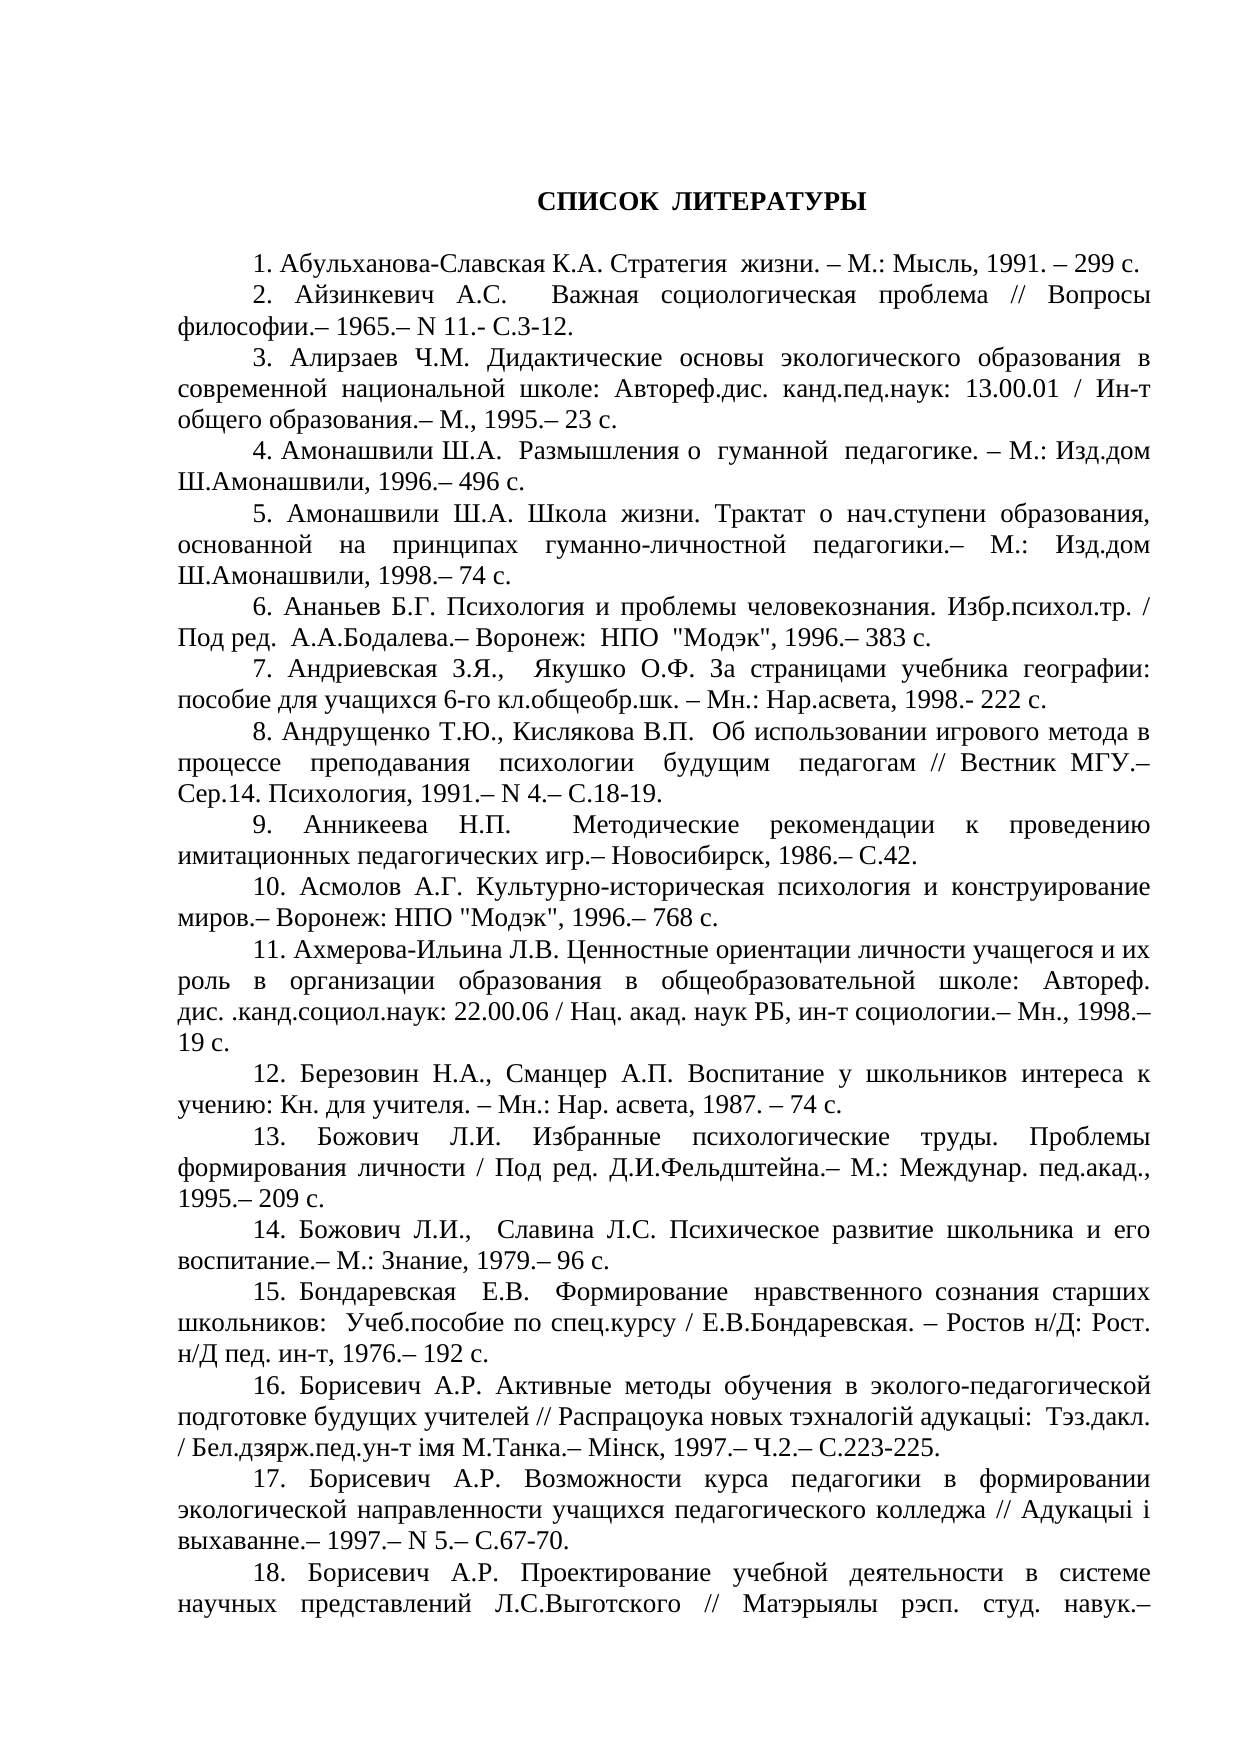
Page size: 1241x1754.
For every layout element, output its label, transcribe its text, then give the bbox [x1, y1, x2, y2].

text 17. Борисевич А.Р. Возможности курса педагогики в формировании экологической направленности учащихся педагогического колледжа // Адукацыi i выхаванне.– 1997.– N 5.– С.67-70. [177, 1462, 1152, 1556]
text 11. Ахмерова-Ильина Л.В. Ценностные ориентации личности учащегося и их роль в организации образования в общеобразовательной школе: Автореф. дис. .канд.социол.наук: 22.00.06 / Нац. акад. наук РБ, ин-т социологии.– Мн., 1998.– 19 с. [177, 933, 1152, 1057]
text 3. Алирзаев Ч.М. Дидактические основы экологического образования в современной национальной школе: Автореф.дис. канд.пед.наук: 13.00.01 / Ин-т общего образования.– М., 1995.– 23 с. [177, 341, 1152, 434]
text 14. Божович Л.И., Славина Л.С. Психическое развитие школьника и его воспитание.– М.: Знание, 1979.– 96 с. [177, 1213, 1152, 1275]
text 8. Андрущенко Т.Ю., Кислякова В.П. Об использовании игрового метода в процессе преподавания психологии будущим педагогам // Вестник МГУ.– Сер.14. Психология, 1991.– N 4.– С.18-19. [177, 715, 1152, 808]
text 15. Бондаревская Е.В. Формирование нравственного сознания старших школьников: Учеб.пособие по спец.курсу / Е.В.Бондаревская. – Ростов н/Д: Рост. н/Д пед. ин-т, 1976.– 192 с. [177, 1275, 1152, 1369]
text 10. Асмолов А.Г. Культурно-историческая психология и конструирование миров.– Воронеж: НПО "Модэк", 1996.– 768 с. [177, 870, 1152, 933]
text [177, 1556, 1152, 1618]
text 5. Амонашвили Ш.А. Школа жизни. Трактат о нач.ступени образования, основанной на принципах гуманно-личностной педагогики.– М.: Изд.дом Ш.Амонашвили, 1998.– 74 с. [177, 497, 1152, 590]
text 13. Божович Л.И. Избранные психологические труды. Проблемы формирования личности / Под ред. Д.И.Фельдштейна.– М.: Междунар. пед.акад., 1995.– 209 с. [177, 1119, 1152, 1213]
text 16. Борисевич А.Р. Активные методы обучения в эколого-педагогической подготовке будущих учителей // Распрацоука новых тэхналогiй адукацыi: Тэз.дакл. / Бел.дзярж.пед.ун-т iмя М.Танка.– Мiнск, 1997.– Ч.2.– С.223-225. [177, 1369, 1152, 1462]
text 1. Абульханова-Славская К.А. Стратегия жизни. – М.: Мысль, 1991. – 299 с. [177, 247, 1152, 279]
text 2. Айзинкевич А.С. Важная социологическая проблема // Вопросы философии.– 1965.– N 11.- С.3-12. [177, 279, 1152, 341]
text 4. Амонашвили Ш.А. Размышления о гуманной педагогике. – М.: Изд.дом Ш.Амонашвили, 1996.– 496 с. [177, 434, 1152, 497]
text 12. Березовин Н.А., Сманцер А.П. Воспитание у школьников интереса к учению: Кн. для учителя. – Мн.: Нар. асвета, 1987. – 74 с. [177, 1057, 1152, 1119]
text СПИСОК ЛИТЕРАТУРЫ [177, 185, 1152, 216]
text 7. Андриевская З.Я., Якушко О.Ф. За страницами учебника географии: пособие для учащихся 6-го кл.общеобр.шк. – Мн.: Нар.асвета, 1998.- 222 с. [177, 652, 1152, 715]
text 9. Анникеева Н.П. Методические рекомендации к проведению имитационных педагогических игр.– Новосибирск, 1986.– С.42. [177, 808, 1152, 870]
text 6. Ананьев Б.Г. Психология и проблемы человекознания. Избр.психол.тр. / Под ред. А.А.Бодалева.– Воронеж: НПО "Модэк", 1996.– 383 с. [177, 590, 1152, 652]
